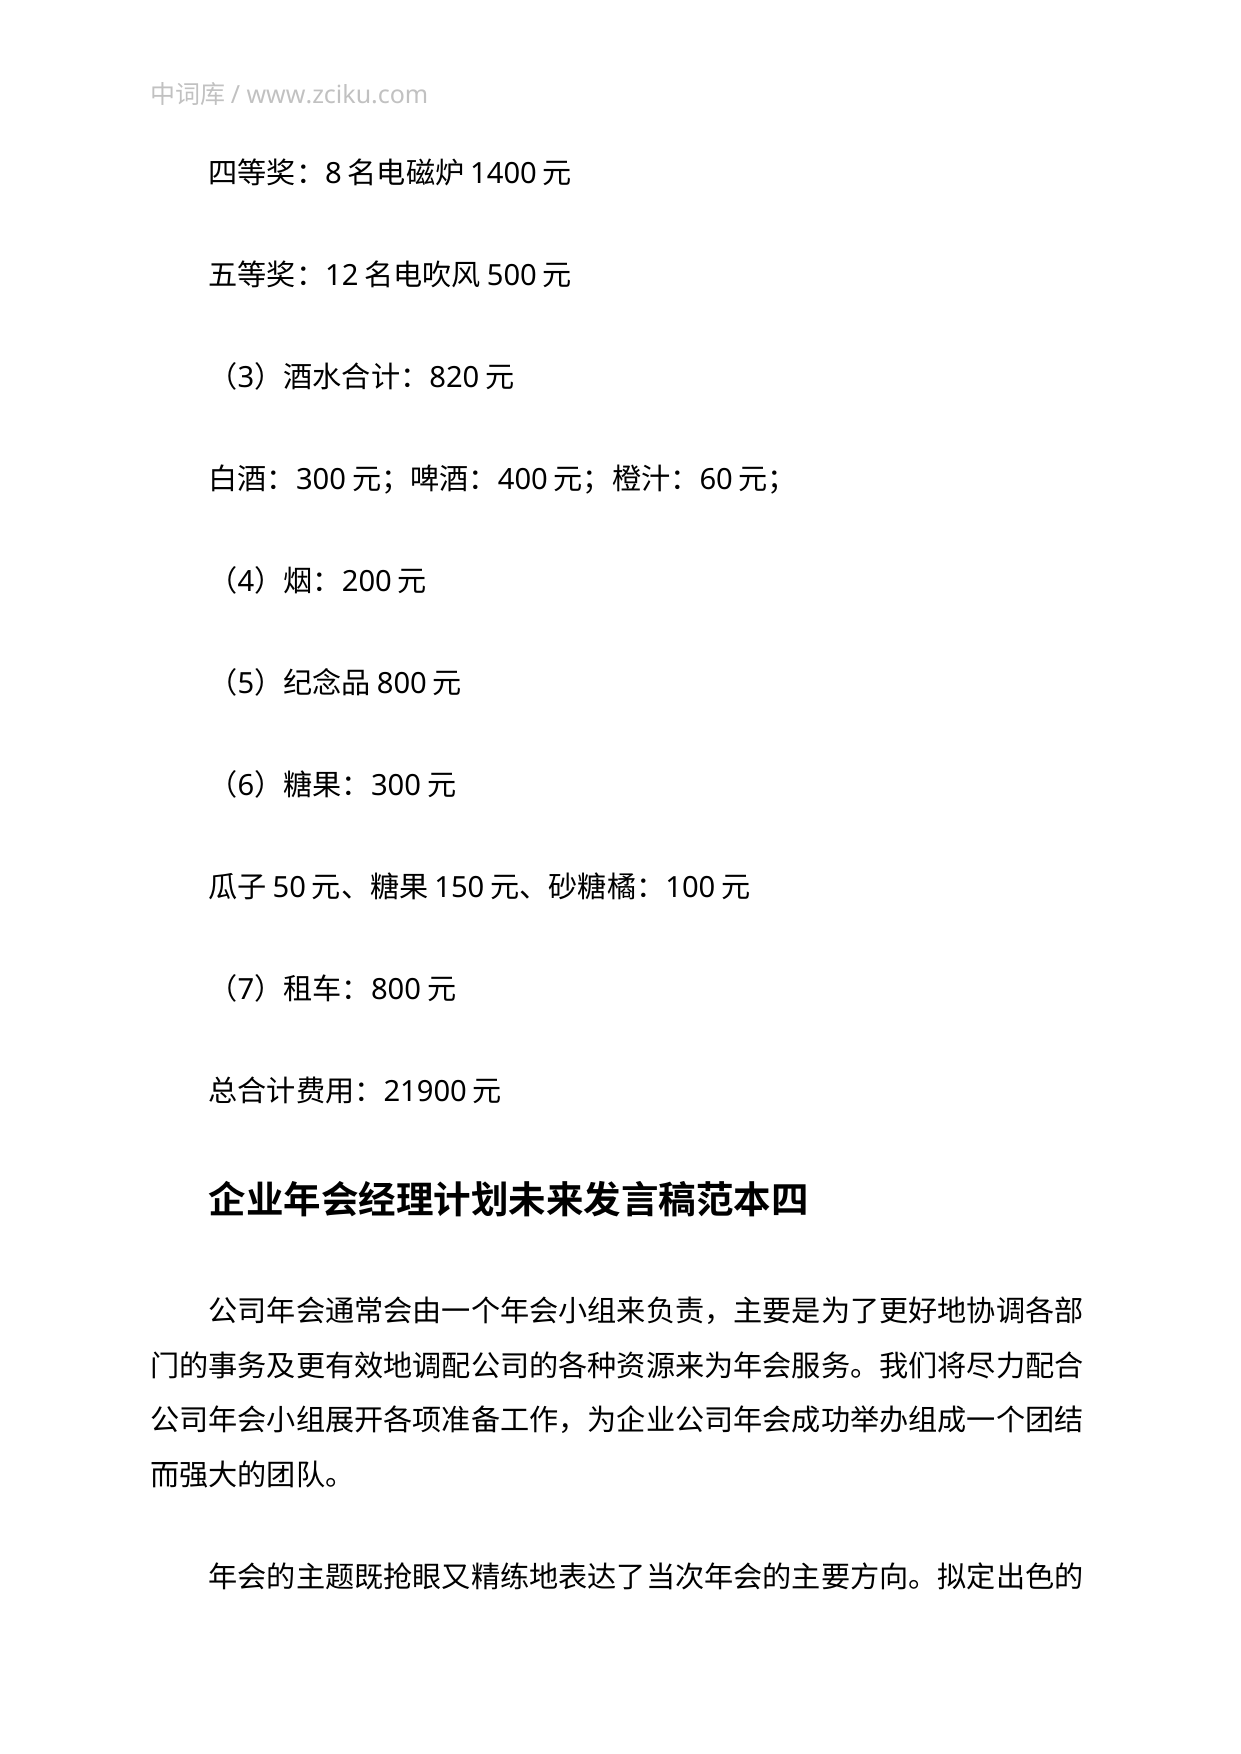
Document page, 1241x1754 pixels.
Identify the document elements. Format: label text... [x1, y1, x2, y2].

text 企业年会经理计划未来发言稿范本四 [150, 1170, 1090, 1224]
text 白酒：300元；啤酒：400元；橙汁：60元； [150, 456, 1090, 498]
text 四等奖：8名电磁炉1400元 [150, 150, 1090, 192]
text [150, 1554, 1090, 1596]
text （7）租车：800元 [150, 966, 1090, 1008]
text （3）酒水合计：820元 [150, 354, 1090, 396]
text 五等奖：12名电吹风500元 [150, 252, 1090, 294]
text 公司年会通常会由一个年会小组来负责，主要是为了更好地协调各部门的事务及更有效地调配公司的各种资源来为年会服务。我们将尽力配合公司年会小组展开各项准备工作，为企业公司年会成功举办组成一个团结而强大的团队。 [150, 1287, 1090, 1494]
text 瓜子50元、糖果150元、砂糖橘：100元 [150, 864, 1090, 906]
text 总合计费用：21900元 [150, 1068, 1090, 1110]
text （6）糖果：300元 [150, 762, 1090, 804]
text （4）烟：200元 [150, 558, 1090, 600]
text （5）纪念品800元 [150, 660, 1090, 702]
